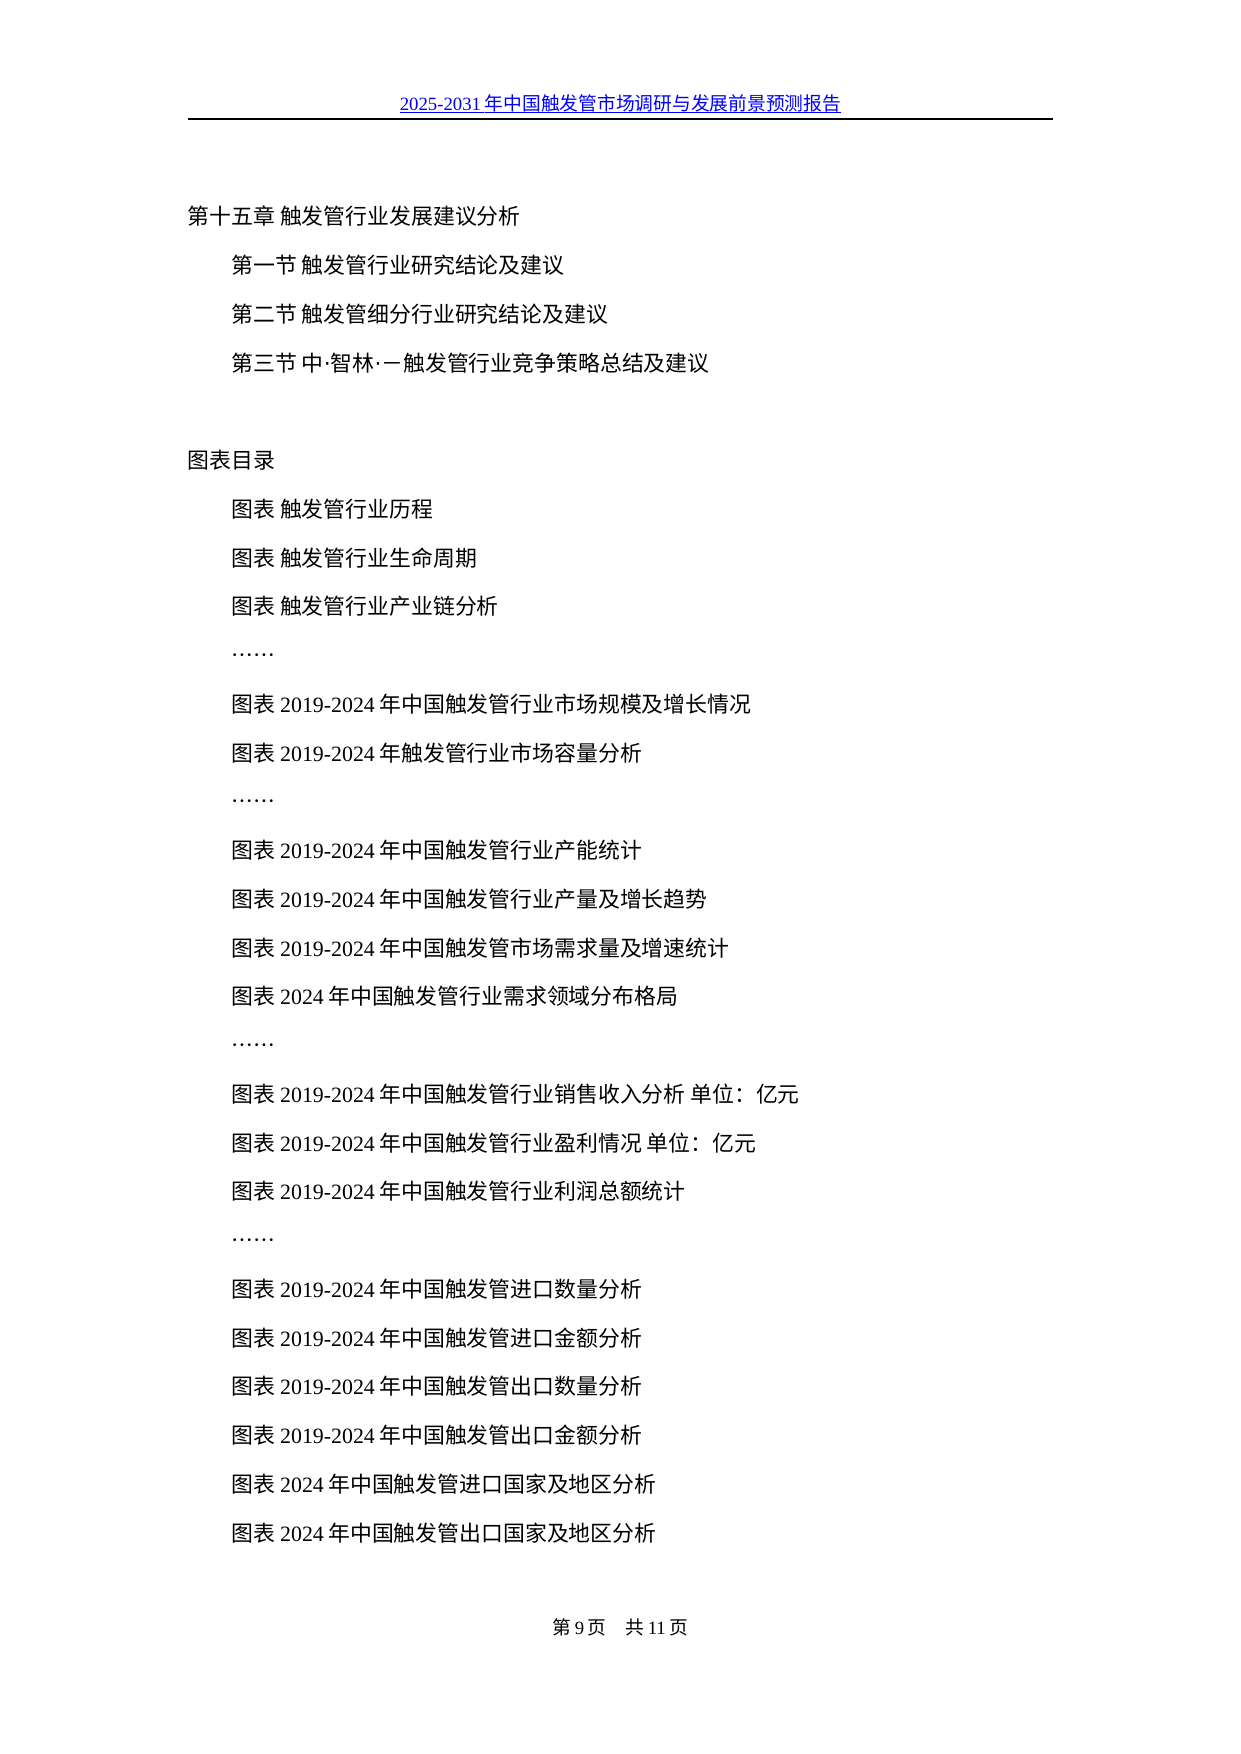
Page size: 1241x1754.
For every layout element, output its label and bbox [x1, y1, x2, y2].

text [187, 150, 1053, 1548]
